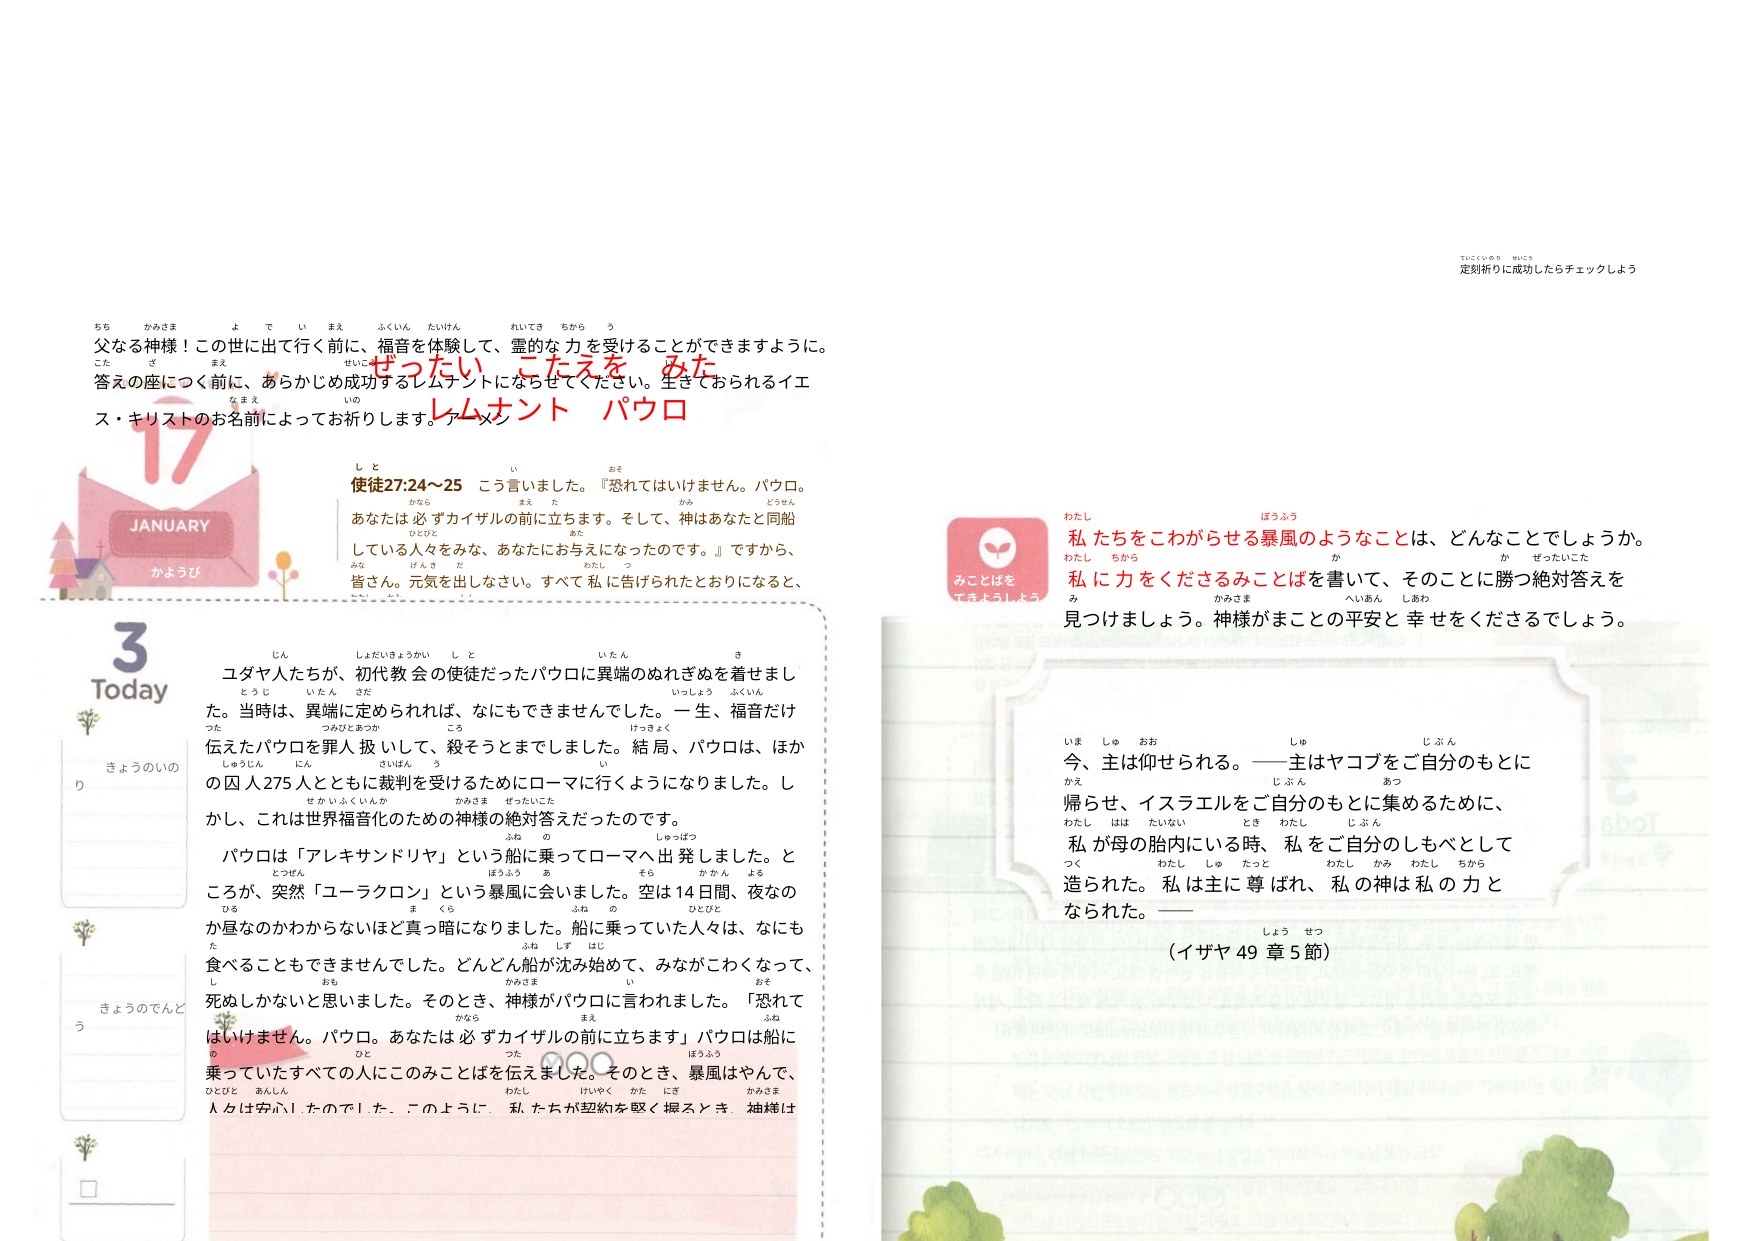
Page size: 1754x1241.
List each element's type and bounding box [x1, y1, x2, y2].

picture [881, 489, 1709, 1241]
picture [664, 366, 671, 374]
picture [669, 366, 681, 377]
picture [33, 355, 874, 1241]
